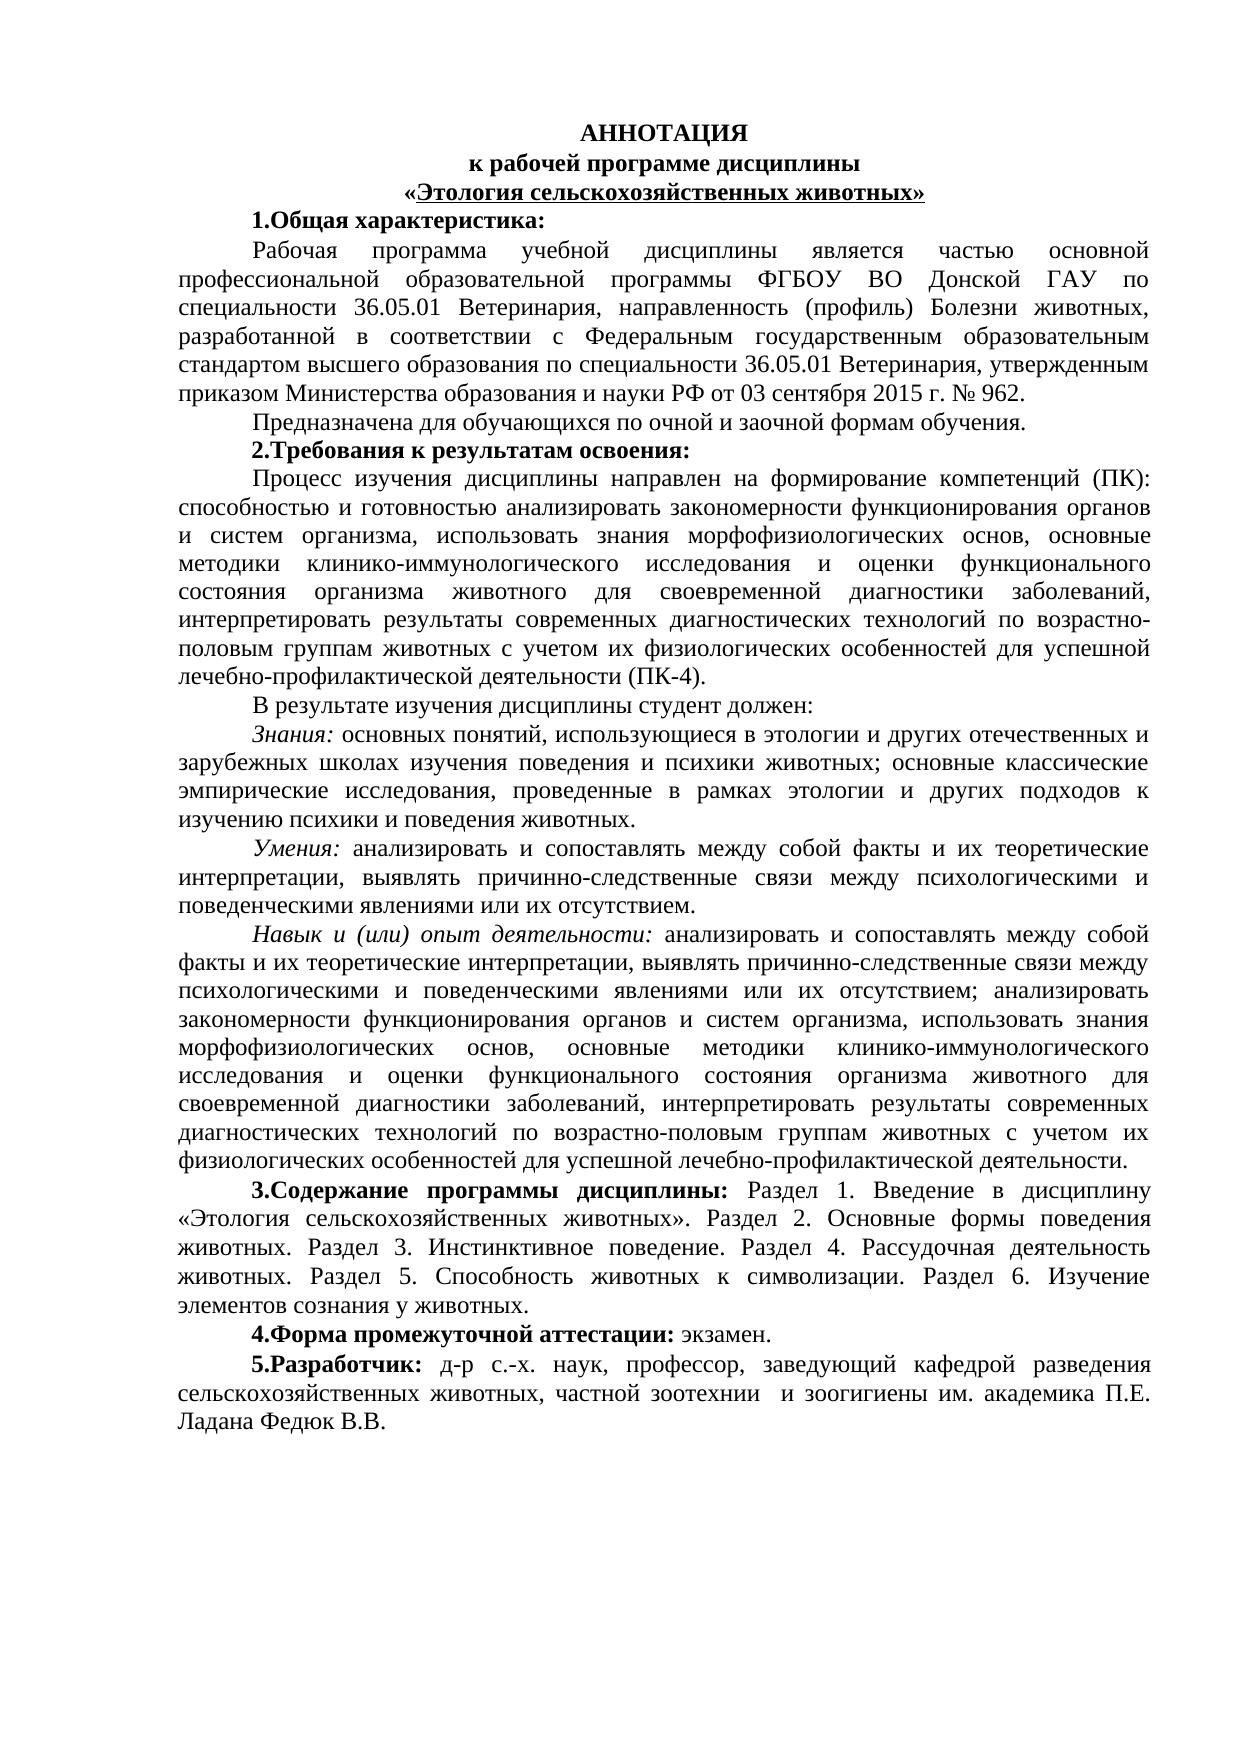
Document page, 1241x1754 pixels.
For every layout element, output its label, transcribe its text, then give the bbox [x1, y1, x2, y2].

text «Этология сельскохозяйственных животных» [177, 177, 1152, 206]
text АННОТАЦИЯ [177, 118, 1151, 147]
text 5.Разработчик: д-р с.-х. наук, профессор, заведующий кафедрой разведения сельскохозяйственных животных, частной зоотехнии и зоогигиены им. академика П.Е. Ладана Федюк В.В. [177, 1349, 1152, 1435]
text Умения: анализировать и сопоставлять между собой факты и их теоретические интерпретации, выявлять причинно-следственные связи между психологическими и поведенческими явлениями или их отсутствием. [178, 834, 1149, 918]
text 1.Общая характеристика: [177, 206, 1152, 234]
text 4.Форма промежуточной аттестации: экзамен. [177, 1319, 1149, 1348]
text 3.Содержание программы дисциплины: Раздел 1. Введение в дисциплину «Этология сельскохозяйственных животных». Раздел 2. Основные формы поведения животных. Раздел 3. Инстинктивное поведение. Раздел 4. Рассудочная деятельность животных. Раздел 5. Способность животных к символизации. Раздел 6. Изучение элементов сознания у животных. [177, 1175, 1152, 1318]
text Процесс изучения дисциплины направлен на формирование компетенций (ПК): способностью и готовностью анализировать закономерности функционирования органов и систем организма, использовать знания морфофизиологических основ, основные методики клинико-иммунологического исследования и оценки функционального состояния организма животного для своевременной диагностики заболеваний, интерпретировать результаты современных диагностических технологий по возрастно-половым группам животных с учетом их физиологических особенностей для успешной лечебно-профилактической деятельности (ПК-4). [178, 464, 1152, 690]
text к рабочей программе дисциплины [177, 148, 1152, 177]
text Предназначена для обучающихся по очной и заочной формам обучения. [178, 407, 1152, 435]
text 2.Требования к результатам освоения: [177, 435, 1152, 464]
text Знания: основных понятий, использующиеся в этологии и других отечественных и зарубежных школах изучения поведения и психики животных; основные классические эмпирические исследования, проведенные в рамках этологии и других подходов к изучению психики и поведения животных. [178, 719, 1149, 832]
text В результате изучения дисциплины студент должен: [178, 690, 1152, 718]
text Рабочая программа учебной дисциплины является частью основной профессиональной образовательной программы ФГБОУ ВО Донской ГАУ по специальности 36.05.01 Ветеринария, направленность (профиль) Болезни животных, разработанной в соответствии с Федеральным государственным образовательным стандартом высшего образования по специальности 36.05.01 Ветеринария, утвержденным приказом Министерства образования и науки РФ от 03 сентября 2015 г. № 962. [178, 235, 1149, 407]
text Навык и (или) опыт деятельности: анализировать и сопоставлять между собой факты и их теоретические интерпретации, выявлять причинно-следственные связи между психологическими и поведенческими явлениями или их отсутствием; анализировать закономерности функционирования органов и систем организма, использовать знания морфофизиологических основ, основные методики клинико-иммунологического исследования и оценки функционального состояния организма животного для своевременной диагностики заболеваний, интерпретировать результаты современных диагностических технологий по возрастно-половым группам животных с учетом их физиологических особенностей для успешной лечебно-профилактической деятельности. [178, 920, 1149, 1174]
